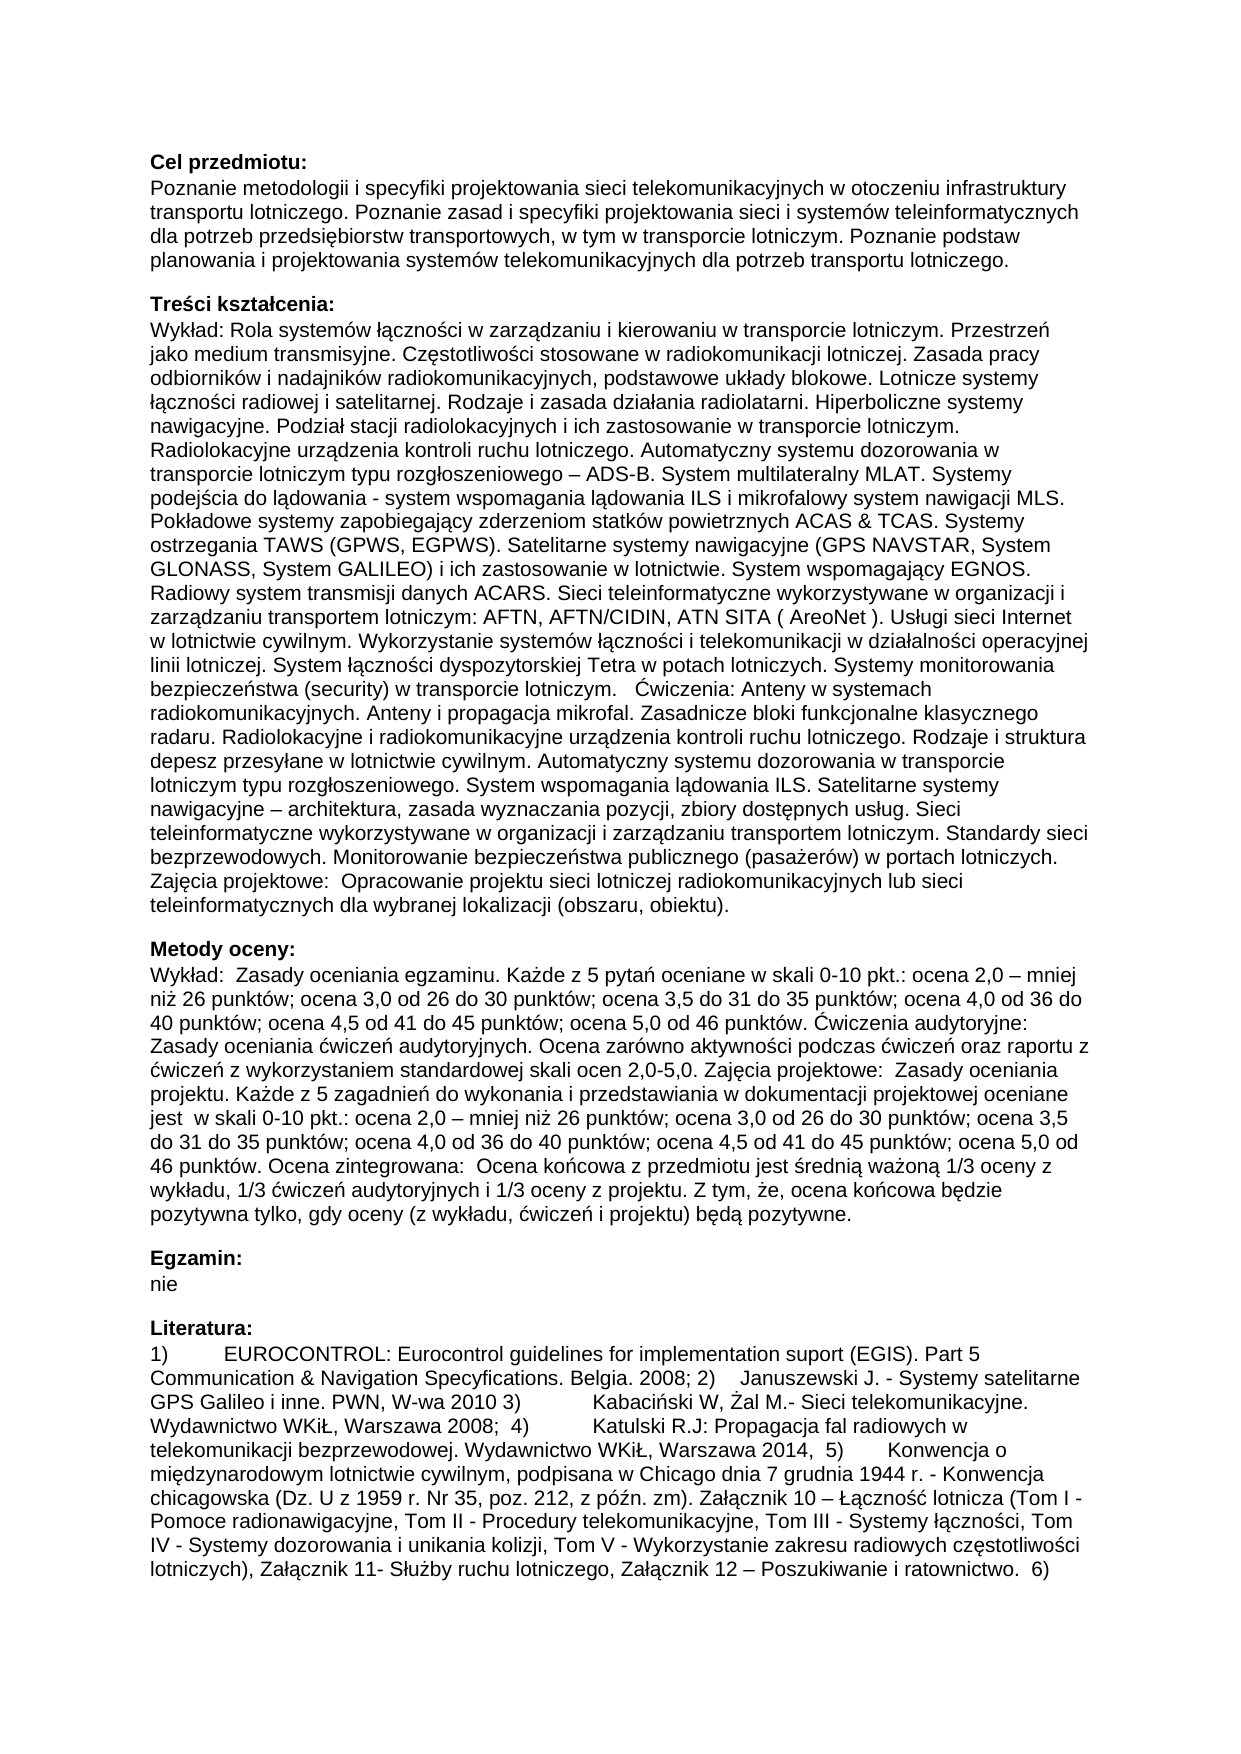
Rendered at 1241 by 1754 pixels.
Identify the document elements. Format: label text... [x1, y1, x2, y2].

text Treści kształcenia: [150, 292, 1090, 316]
text Wykład: Rola systemów łączności w zarządzaniu i kierowaniu w transporcie lotniczym. Przestrzeń jako medium transmisyjne. Częstotliwości stosowane w radiokomunikacji lotniczej. Zasada pracy odbiorników i nadajników radiokomunikacyjnych, podstawowe układy blokowe. Lotnicze systemy łączności radiowej i satelitarnej. Rodzaje i zasada działania radiolatarni. Hiperboliczne systemy nawigacyjne. Podział stacji radiolokacyjnych i ich zastosowanie w transporcie lotniczym. Radiolokacyjne urządzenia kontroli ruchu lotniczego. Automatyczny systemu dozorowania w transporcie lotniczym typu rozgłoszeniowego – ADS-B. System multilateralny MLAT. Systemy podejścia do lądowania - system wspomagania lądowania ILS i mikrofalowy system nawigacji MLS. Pokładowe systemy zapobiegający zderzeniom statków powietrznych ACAS & TCAS. Systemy ostrzegania TAWS (GPWS, EGPWS). Satelitarne systemy nawigacyjne (GPS NAVSTAR, System GLONASS, System GALILEO) i ich zastosowanie w lotnictwie. System wspomagający EGNOS. Radiowy system transmisji danych ACARS. Sieci teleinformatyczne wykorzystywane w organizacji i zarządzaniu transportem lotniczym: AFTN, AFTN/CIDIN, ATN SITA ( AreoNet ). Usługi sieci Internet w lotnictwie cywilnym. Wykorzystanie systemów łączności i telekomunikacji w działalności operacyjnej linii lotniczej. System łączności dyspozytorskiej Tetra w potach lotniczych. Systemy monitorowania bezpieczeństwa (security) w transporcie lotniczym. Ćwiczenia: Anteny w systemach radiokomunikacyjnych. Anteny i propagacja mikrofal. Zasadnicze bloki funkcjonalne klasycznego radaru. Radiolokacyjne i radiokomunikacyjne urządzenia kontroli ruchu lotniczego. Rodzaje i struktura depesz przesyłane w lotnictwie cywilnym. Automatyczny systemu dozorowania w transporcie lotniczym typu rozgłoszeniowego. System wspomagania lądowania ILS. Satelitarne systemy nawigacyjne – architektura, zasada wyznaczania pozycji, zbiory dostępnych usług. Sieci teleinformatyczne wykorzystywane w organizacji i zarządzaniu transportem lotniczym. Standardy sieci bezprzewodowych. Monitorowanie bezpieczeństwa publicznego (pasażerów) w portach lotniczych. Zajęcia projektowe: Opracowanie projektu sieci lotniczej radiokomunikacyjnych lub sieci teleinformatycznych dla wybranej lokalizacji (obszaru, obiektu). [150, 318, 1090, 917]
text Metody oceny: [150, 936, 1090, 960]
text Poznanie metodologii i specyfiki projektowania sieci telekomunikacyjnych w otoczeniu infrastruktury transportu lotniczego. Poznanie zasad i specyfiki projektowania sieci i systemów teleinformatycznych dla potrzeb przedsiębiorstw transportowych, w tym w transporcie lotniczym. Poznanie podstaw planowania i projektowania systemów telekomunikacyjnych dla potrzeb transportu lotniczego. [150, 176, 1090, 272]
text Wykład: Zasady oceniania egzaminu. Każde z 5 pytań oceniane w skali 0-10 pkt.: ocena 2,0 – mniej niż 26 punktów; ocena 3,0 od 26 do 30 punktów; ocena 3,5 do 31 do 35 punktów; ocena 4,0 od 36 do 40 punktów; ocena 4,5 od 41 do 45 punktów; ocena 5,0 od 46 punktów. Ćwiczenia audytoryjne: Zasady oceniania ćwiczeń audytoryjnych. Ocena zarówno aktywności podczas ćwiczeń oraz raportu z ćwiczeń z wykorzystaniem standardowej skali ocen 2,0-5,0. Zajęcia projektowe: Zasady oceniania projektu. Każde z 5 zagadnień do wykonania i przedstawiania w dokumentacji projektowej oceniane jest w skali 0-10 pkt.: ocena 2,0 – mniej niż 26 punktów; ocena 3,0 od 26 do 30 punktów; ocena 3,5 do 31 do 35 punktów; ocena 4,0 od 36 do 40 punktów; ocena 4,5 od 41 do 45 punktów; ocena 5,0 od 46 punktów. Ocena zintegrowana: Ocena końcowa z przedmiotu jest średnią ważoną 1/3 oceny z wykładu, 1/3 ćwiczeń audytoryjnych i 1/3 oceny z projektu. Z tym, że, ocena końcowa będzie pozytywna tylko, gdy oceny (z wykładu, ćwiczeń i projektu) będą pozytywne. [150, 962, 1090, 1226]
text Cel przedmiotu: [150, 150, 1090, 174]
text nie [150, 1272, 1090, 1296]
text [150, 1342, 1090, 1581]
text Literatura: [150, 1316, 1090, 1339]
text Egzamin: [150, 1246, 1090, 1270]
